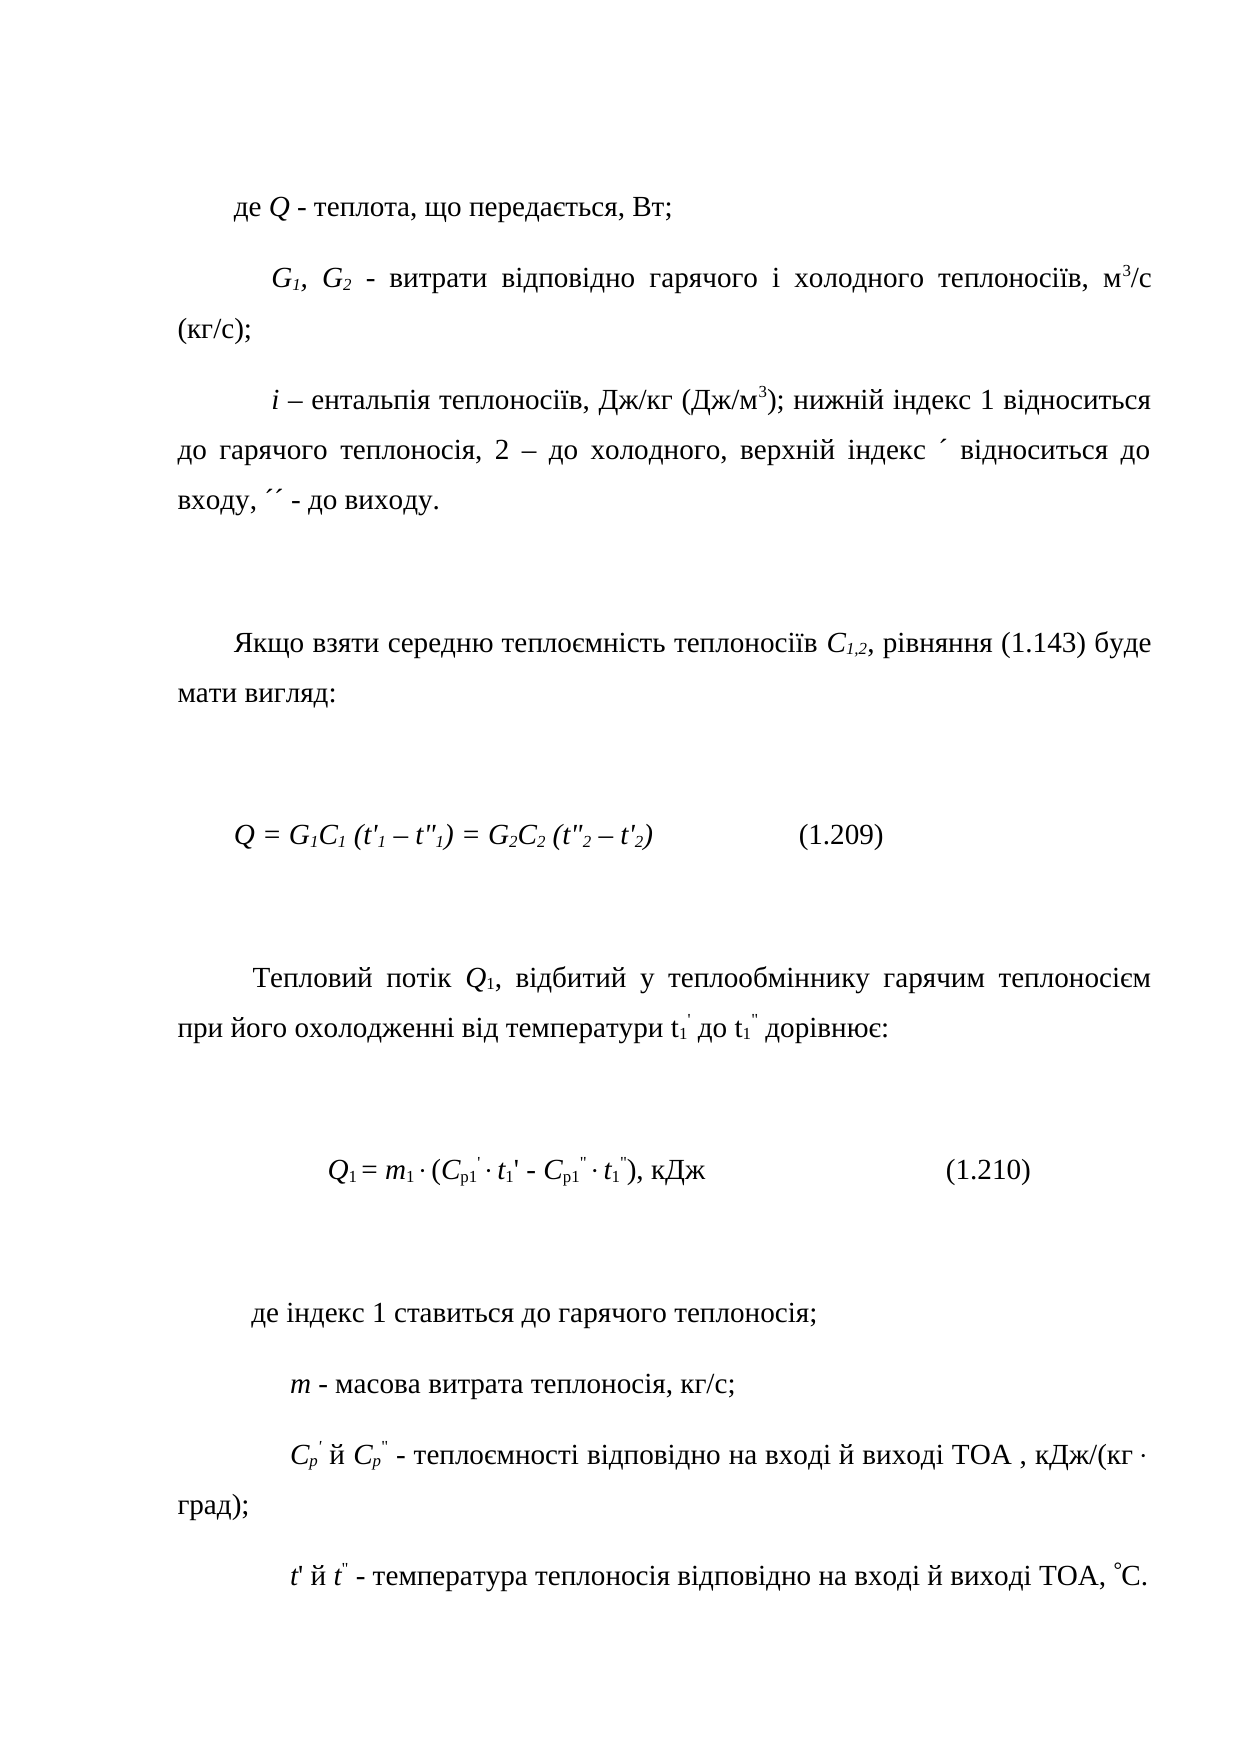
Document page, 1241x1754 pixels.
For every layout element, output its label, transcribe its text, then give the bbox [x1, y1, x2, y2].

text і – ентальпія теплоносіїв, Дж/кг (Дж/м3); нижній індекс 1 відноситься до гарячого теплоносія, 2 – до холодного, верхній індекс ´ відноситься до входу, ´´ - до виходу. [177, 382, 1152, 516]
text Якщо взяти середню теплоємність теплоносіїв С1,2, рівняння (1.143) буде мати вигляд: [177, 625, 1152, 709]
text де індекс 1 ставиться до гарячого теплоносія; [177, 1295, 1152, 1328]
text Q1 = m1(Cp1't1' - Cp1"t1"), кДж (1.210) [252, 1152, 1152, 1186]
text G1, G2 - витрати відповідно гарячого і холодного теплоносіїв, м3/с (кг/с); [177, 260, 1152, 344]
text t' й t" - температура теплоносія відповідно на вході й виході ТОА, C. [177, 1558, 1152, 1592]
text де Q - теплота, що передається, Вт; [177, 189, 1152, 223]
text Cp' й Cp" - теплоємності відповідно на вході й виході ТОА , кДж/(кг град); [177, 1437, 1152, 1521]
text m - масова витрата теплоносія, кг/с; [177, 1366, 1152, 1399]
text Q = G1С1 (t'1 – t"1) = G2C2 (t"2 – t'2) (1.209) [177, 817, 1152, 851]
text Тепловий потік Q1, відбитий у теплообміннику гарячим теплоносієм при його охолодженні від температури t1' до t1" дорівнює: [177, 960, 1152, 1043]
